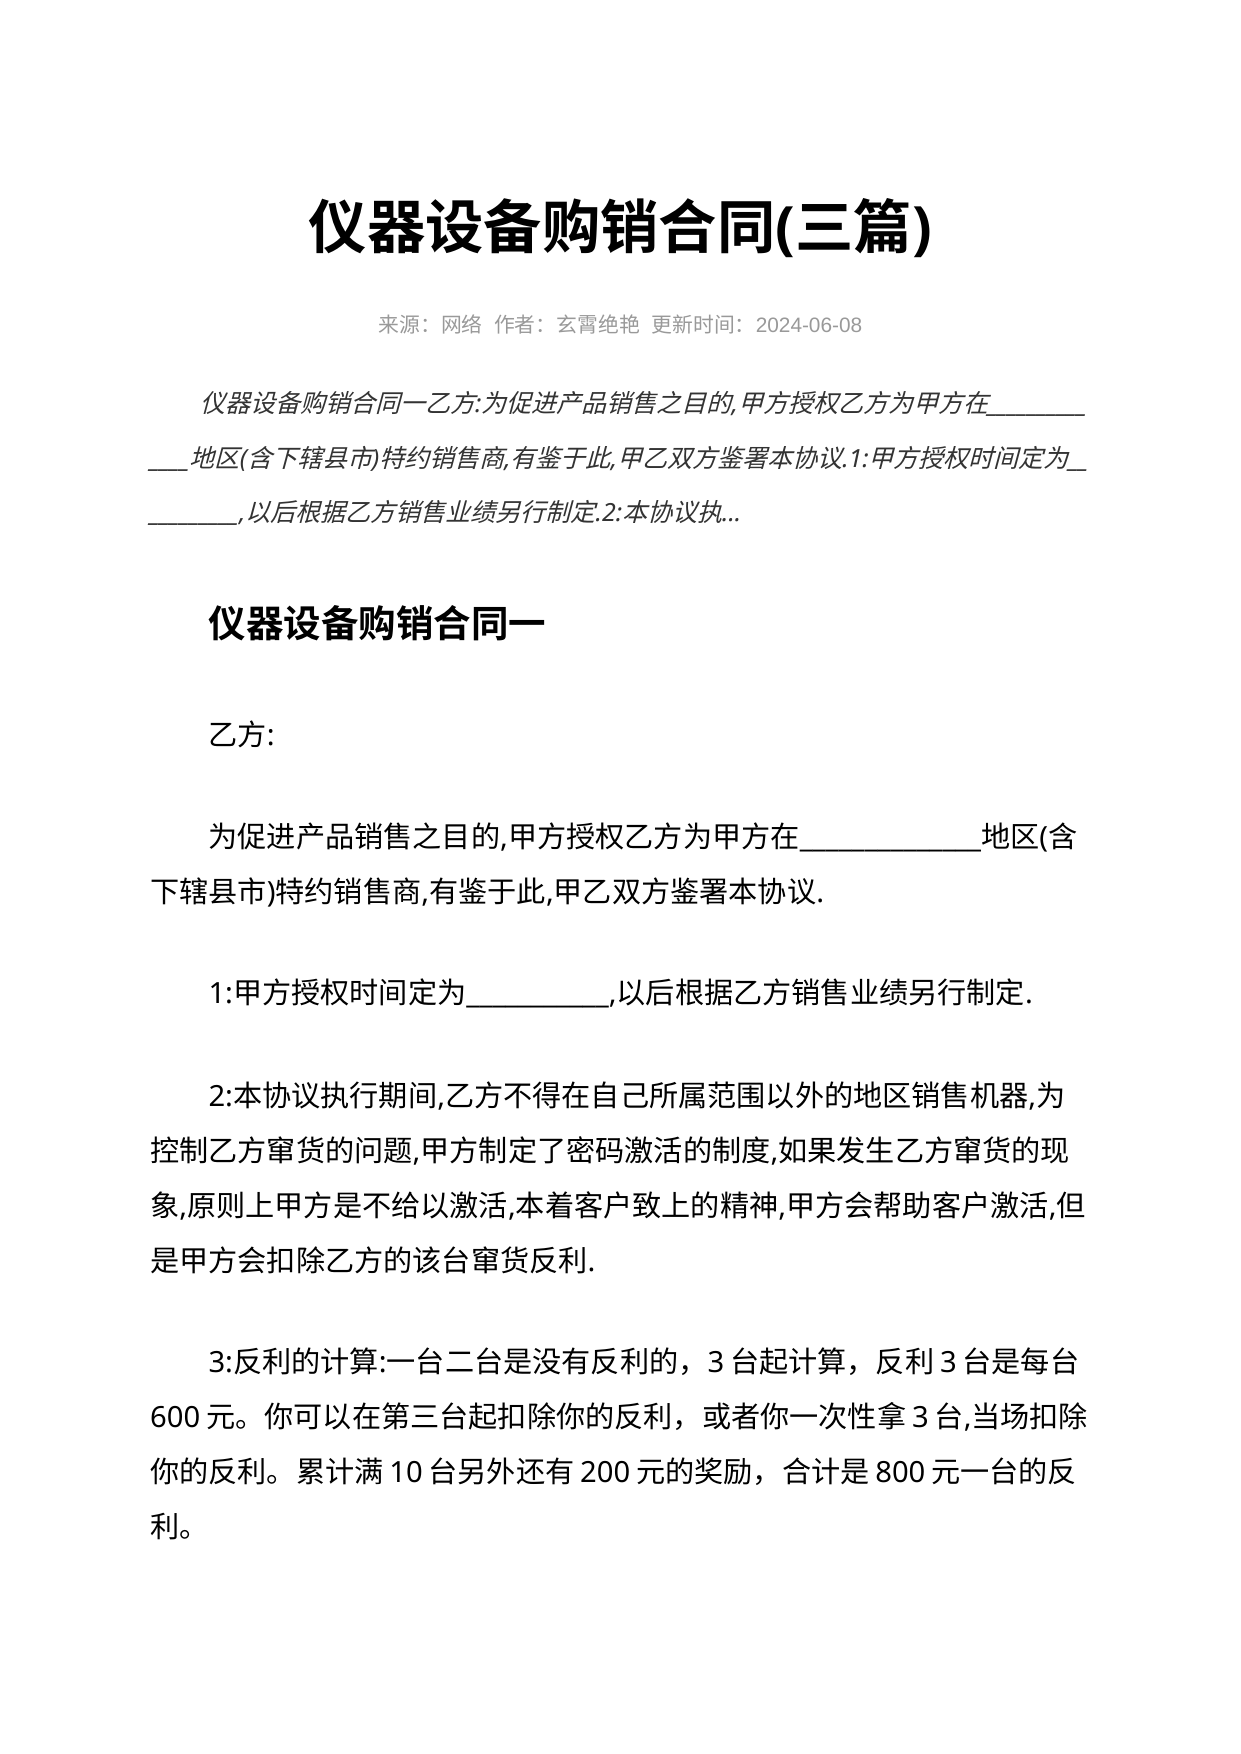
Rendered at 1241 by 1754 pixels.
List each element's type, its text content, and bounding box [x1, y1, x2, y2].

text 仪器设备购销合同一乙方:为促进产品销售之目的,甲方授权乙方为甲方在______________地区(含下辖县市)特约销售商,有鉴于此,甲乙双方鉴署本协议.1:甲方授权时间定为___________,以后根据乙方销售业绩另行制定.2:本协议执... [150, 384, 1090, 529]
text 来源：网络 作者：玄霄绝艳 更新时间：2024-06-08 [150, 313, 1090, 337]
text 3:反利的计算:一台二台是没有反利的，3台起计算，反利3台是每台600元。你可以在第三台起扣除你的反利，或者你一次性拿3台,当场扣除你的反利。累计满10台另外还有200元的奖励，合计是800元一台的反利。 [150, 1339, 1090, 1546]
text 1:甲方授权时间定为___________,以后根据乙方销售业绩另行制定. [150, 970, 1090, 1012]
text 为促进产品销售之目的,甲方授权乙方为甲方在______________地区(含下辖县市)特约销售商,有鉴于此,甲乙双方鉴署本协议. [150, 813, 1090, 911]
text 乙方: [150, 711, 1090, 753]
subtitle 仪器设备购销合同(三篇) [150, 181, 1090, 266]
text 2:本协议执行期间,乙方不得在自己所属范围以外的地区销售机器,为控制乙方窜货的问题,甲方制定了密码激活的制度,如果发生乙方窜货的现象,原则上甲方是不给以激活,本着客户致上的精神,甲方会帮助客户激活,但是甲方会扣除乙方的该台窜货反利. [150, 1072, 1090, 1279]
text 仪器设备购销合同一 [150, 594, 1090, 648]
